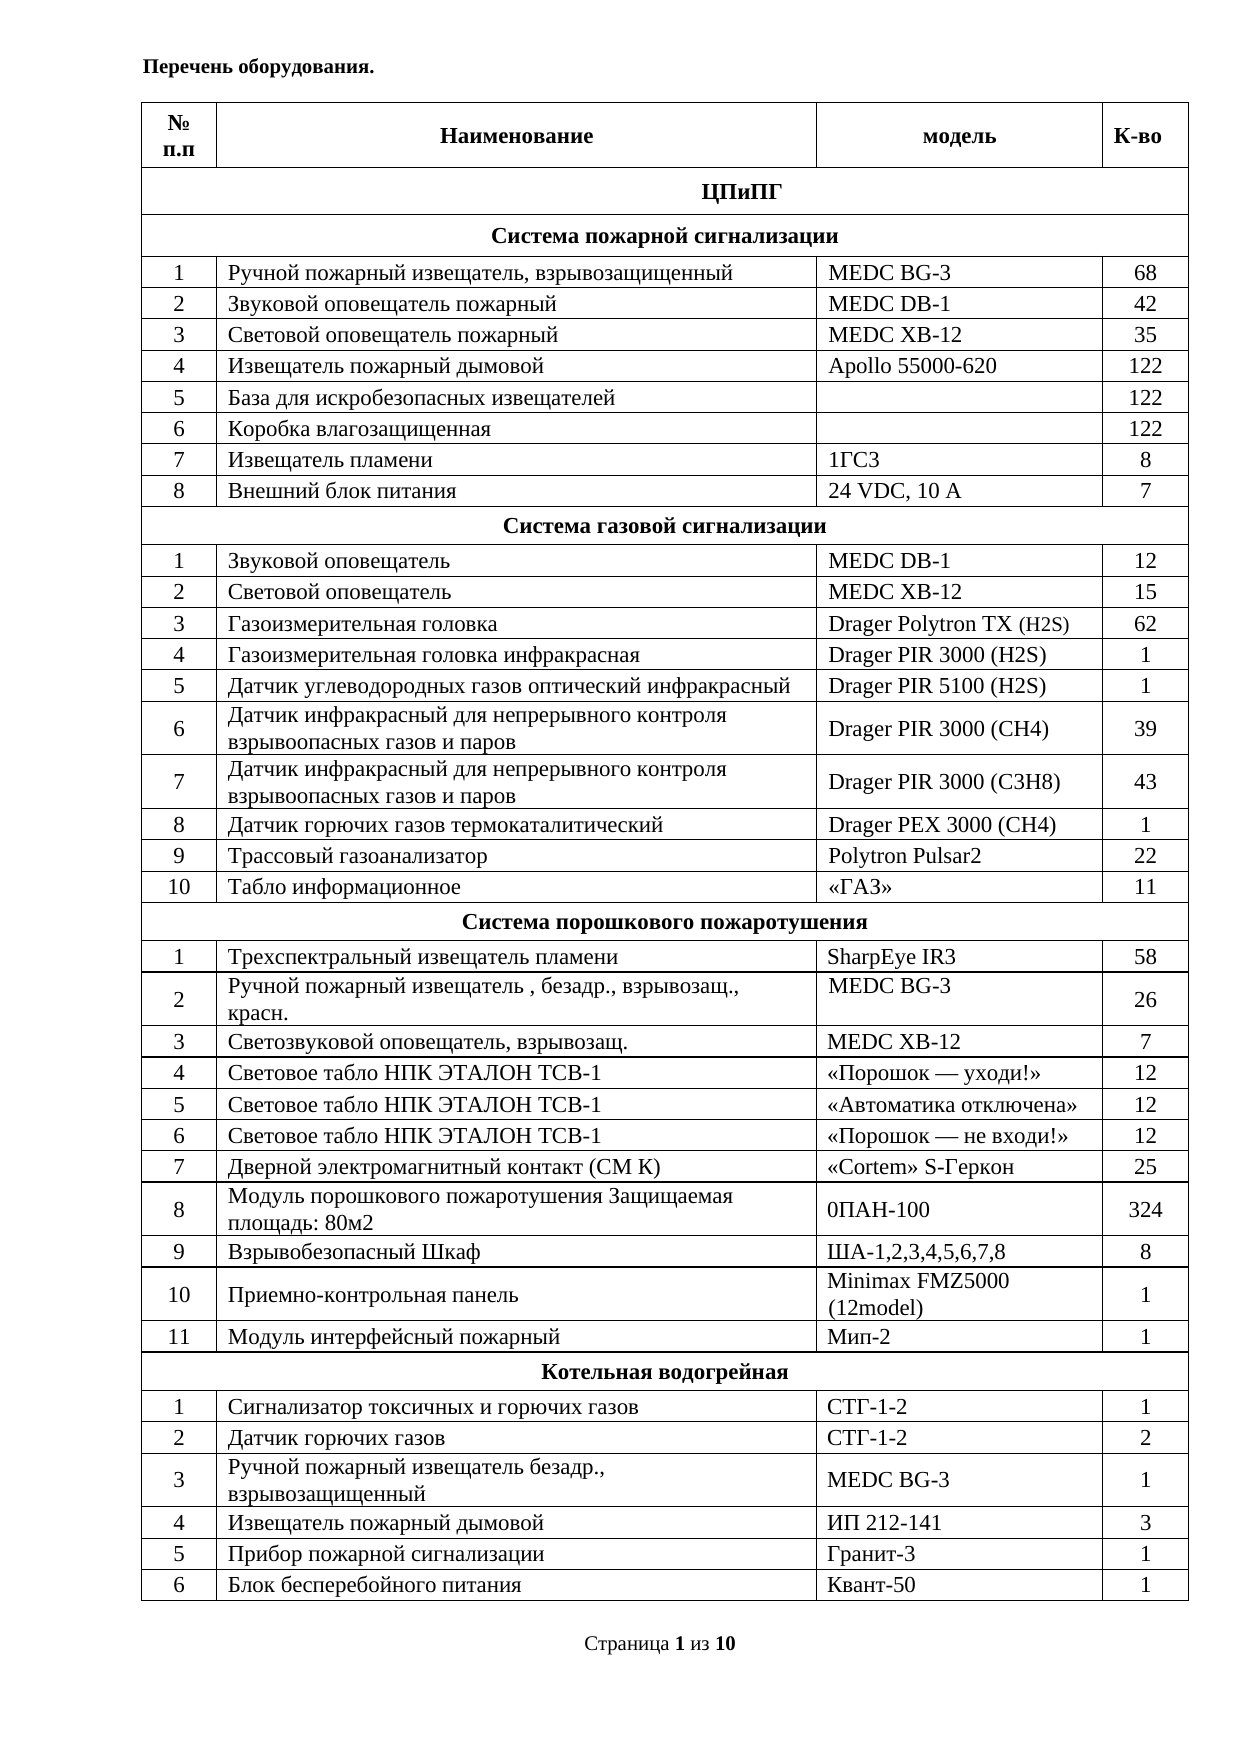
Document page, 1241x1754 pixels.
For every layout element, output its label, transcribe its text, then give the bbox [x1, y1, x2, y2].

table_cell «Cortem» S-Геркон [817, 1151, 1102, 1181]
table_cell 7 [1103, 476, 1188, 506]
table_cell 8 [142, 809, 216, 839]
table_cell 1 [1103, 1570, 1188, 1600]
table_cell MEDC XB-12 [817, 1026, 1102, 1056]
table_cell Извещатель пламени [217, 444, 816, 474]
table_cell 39 [1103, 702, 1188, 754]
table_cell 5 [142, 382, 216, 412]
table_cell Модуль интерфейсный пожарный [217, 1321, 816, 1351]
table_cell 42 [1103, 288, 1188, 318]
table_cell 12 [1103, 1089, 1188, 1119]
table_cell 1 [1103, 639, 1188, 669]
table_header Наименование [217, 103, 816, 167]
table_cell Световой оповещатель пожарный [217, 319, 816, 349]
table_cell 3 [1103, 1507, 1188, 1537]
table_cell 12 [1103, 545, 1188, 576]
table_cell 6 [142, 702, 216, 754]
table_cell Дверной электромагнитный контакт (СМ К) [217, 1151, 816, 1181]
table_cell Газоизмерительная головка инфракрасная [217, 639, 816, 669]
table_cell 35 [1103, 319, 1188, 349]
table_cell «Порошок — уходи!» [817, 1058, 1102, 1088]
table_cell 4 [142, 1058, 216, 1088]
table_cell 8 [142, 476, 216, 506]
table_cell 4 [142, 639, 216, 669]
table_cell Прибор пожарной сигнализации [217, 1539, 816, 1569]
table_cell SharpEye IR3 [817, 941, 1102, 971]
table_cell Датчик горючих газов термокаталитический [217, 809, 816, 839]
table_cell 11 [142, 1321, 216, 1351]
table_cell Извещатель пожарный дымовой [217, 351, 816, 381]
table_cell 1 [142, 545, 216, 576]
table_cell Внешний блок питания [217, 476, 816, 506]
table_cell 12 [1103, 1120, 1188, 1150]
table_cell Световой оповещатель [217, 577, 816, 607]
table_cell 22 [1103, 840, 1188, 871]
table_cell 5 [142, 670, 216, 701]
table_cell 122 [1103, 351, 1188, 381]
table_cell 0ПАН-100 [817, 1183, 1102, 1235]
table_cell 58 [1103, 941, 1188, 971]
table_cell 6 [142, 1120, 216, 1150]
table_cell Ручной пожарный извещатель , безадр., взрывозащ., красн. [217, 973, 816, 1025]
table_cell Взрывобезопасный Шкаф [217, 1236, 816, 1266]
table_cell 1 [1103, 1268, 1188, 1320]
table_cell MEDC XB-12 [817, 577, 1102, 607]
table_cell 6 [142, 413, 216, 443]
table_cell 25 [1103, 1151, 1188, 1181]
table_cell 3 [142, 1026, 216, 1056]
table_cell Приемно-контрольная панель [217, 1268, 816, 1320]
table_cell 1 [142, 1391, 216, 1421]
table_cell 15 [1103, 577, 1188, 607]
table_cell ЦПиПГ [142, 168, 1188, 214]
table_cell 10 [142, 1268, 216, 1320]
table_cell Трассовый газоанализатор [217, 840, 816, 871]
table_cell СТГ-1-2 [817, 1391, 1102, 1421]
table_cell 1 [142, 257, 216, 287]
table_cell 3 [142, 608, 216, 638]
table_cell 2 [142, 973, 216, 1025]
table_cell 10 [142, 872, 216, 902]
table_cell 5 [142, 1539, 216, 1569]
table_cell 122 [1103, 413, 1188, 443]
table_cell 122 [1103, 382, 1188, 412]
table_cell 1 [1103, 809, 1188, 839]
table_cell Котельная водогрейная [142, 1353, 1188, 1390]
table_cell 1ГС3 [817, 444, 1102, 474]
table_cell 9 [142, 1236, 216, 1266]
table_cell ША-1,2,3,4,5,6,7,8 [817, 1236, 1102, 1266]
table_cell Гранит-3 [817, 1539, 1102, 1569]
table_cell 9 [142, 840, 216, 871]
table_cell 1 [1103, 670, 1188, 701]
table_header модель [817, 103, 1102, 167]
table_cell Minimax FMZ5000 (12model) [817, 1268, 1102, 1320]
table_cell 4 [142, 1507, 216, 1537]
table_cell Drager Polytron TX (H2S) [817, 608, 1102, 638]
table_cell 1 [1103, 1391, 1188, 1421]
table_cell 62 [1103, 608, 1188, 638]
table_cell «Автоматика отключена» [817, 1089, 1102, 1119]
table_cell Световое табло НПК ЭТАЛОН TCB-1 [217, 1120, 816, 1150]
table_cell Звуковой оповещатель пожарный [217, 288, 816, 318]
table_cell 2 [142, 1422, 216, 1452]
table_cell 24 VDC, 10 А [817, 476, 1102, 506]
table_cell Apollo 55000-620 [817, 351, 1102, 381]
table_cell 4 [142, 351, 216, 381]
table_cell Коробка влагозащищенная [217, 413, 816, 443]
table_cell MEDC BG-3 [817, 1454, 1102, 1506]
table_cell 68 [1103, 257, 1188, 287]
table_cell 11 [1103, 872, 1188, 902]
table_cell 7 [142, 755, 216, 808]
table_cell 2 [142, 288, 216, 318]
table_cell Трехспектральный извещатель пламени [217, 941, 816, 971]
table_cell 1 [142, 941, 216, 971]
table_cell Система порошкового пожаротушения [142, 903, 1188, 940]
table_cell 324 [1103, 1183, 1188, 1235]
table_cell Датчик углеводородных газов оптический инфракрасный [217, 670, 816, 701]
table_cell Звуковой оповещатель [217, 545, 816, 576]
table_cell «ГАЗ» [817, 872, 1102, 902]
text Перечень оборудования. [143, 54, 1177, 78]
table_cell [217, 1454, 816, 1506]
table_cell Датчик горючих газов [217, 1422, 816, 1452]
table_cell ИП 212-141 [817, 1507, 1102, 1537]
table_cell База для искробезопасных извещателей [217, 382, 816, 412]
table_cell 2 [142, 577, 216, 607]
table_cell Светозвуковой оповещатель, взрывозащ. [217, 1026, 816, 1056]
table_cell MEDC DB-1 [817, 545, 1102, 576]
table_cell Drager РIR 3000 (C3H8) [817, 755, 1102, 808]
table_cell 1 [1103, 1539, 1188, 1569]
table_cell Роlytron Рulsar2 [817, 840, 1102, 871]
table_cell 3 [142, 319, 216, 349]
table_cell Сигнализатор токсичных и горючих газов [217, 1391, 816, 1421]
table_cell MEDC BG-3 [817, 973, 1102, 1025]
table_cell Газоизмерительная головка [217, 608, 816, 638]
table_cell Drager PIR 5100 (H2S) [817, 670, 1102, 701]
table_cell 5 [142, 1089, 216, 1119]
table_cell 26 [1103, 973, 1188, 1025]
table_cell Блок бесперебойного питания [217, 1570, 816, 1600]
table_header № п.п [142, 103, 216, 167]
table_cell 6 [142, 1570, 216, 1600]
table_cell Drager РIR 3000 (CH4) [817, 702, 1102, 754]
table_cell СТГ-1-2 [817, 1422, 1102, 1452]
table_cell Drager PEX 3000 (CH4) [817, 809, 1102, 839]
table_cell Система газовой сигнализации [142, 507, 1188, 544]
table_cell Световое табло НПК ЭТАЛОН TCB-1 [217, 1089, 816, 1119]
table_cell 1 [1103, 1454, 1188, 1506]
table_cell Модуль порошкового пожаротушения Защищаемая площадь: 80м2 [217, 1183, 816, 1235]
table_cell [817, 382, 1102, 412]
table_cell Drager PIR 3000 (H2S) [817, 639, 1102, 669]
table_cell Квант-50 [817, 1570, 1102, 1600]
table_cell Мип-2 [817, 1321, 1102, 1351]
table_cell 8 [1103, 444, 1188, 474]
table_cell Табло информационное [217, 872, 816, 902]
table_cell 7 [142, 444, 216, 474]
table_cell MEDC BG-3 [817, 257, 1102, 287]
table_cell 8 [1103, 1236, 1188, 1266]
table_cell 3 [142, 1454, 216, 1506]
table_cell [817, 413, 1102, 443]
table_header К-во [1103, 103, 1188, 167]
table_cell Ручной пожарный извещатель, взрывозащищенный [217, 257, 816, 287]
table_cell Датчик инфракрасный для непрерывного контроля взрывоопасных газов и паров [217, 755, 816, 808]
table_cell 43 [1103, 755, 1188, 808]
table_cell Система пожарной сигнализации [142, 215, 1188, 256]
table_cell 8 [142, 1183, 216, 1235]
table_cell 2 [1103, 1422, 1188, 1452]
table_cell 12 [1103, 1058, 1188, 1088]
table_cell 7 [1103, 1026, 1188, 1056]
table_cell Извещатель пожарный дымовой [217, 1507, 816, 1537]
table_cell «Порошок — не входи!» [817, 1120, 1102, 1150]
table_cell 7 [142, 1151, 216, 1181]
table_cell Световое табло НПК ЭТАЛОН TCB-1 [217, 1058, 816, 1088]
table_cell MEDC DB-1 [817, 288, 1102, 318]
table_cell 1 [1103, 1321, 1188, 1351]
table_cell Датчик инфракрасный для непрерывного контроля взрывоопасных газов и паров [217, 702, 816, 754]
table_cell MEDC XB-12 [817, 319, 1102, 349]
